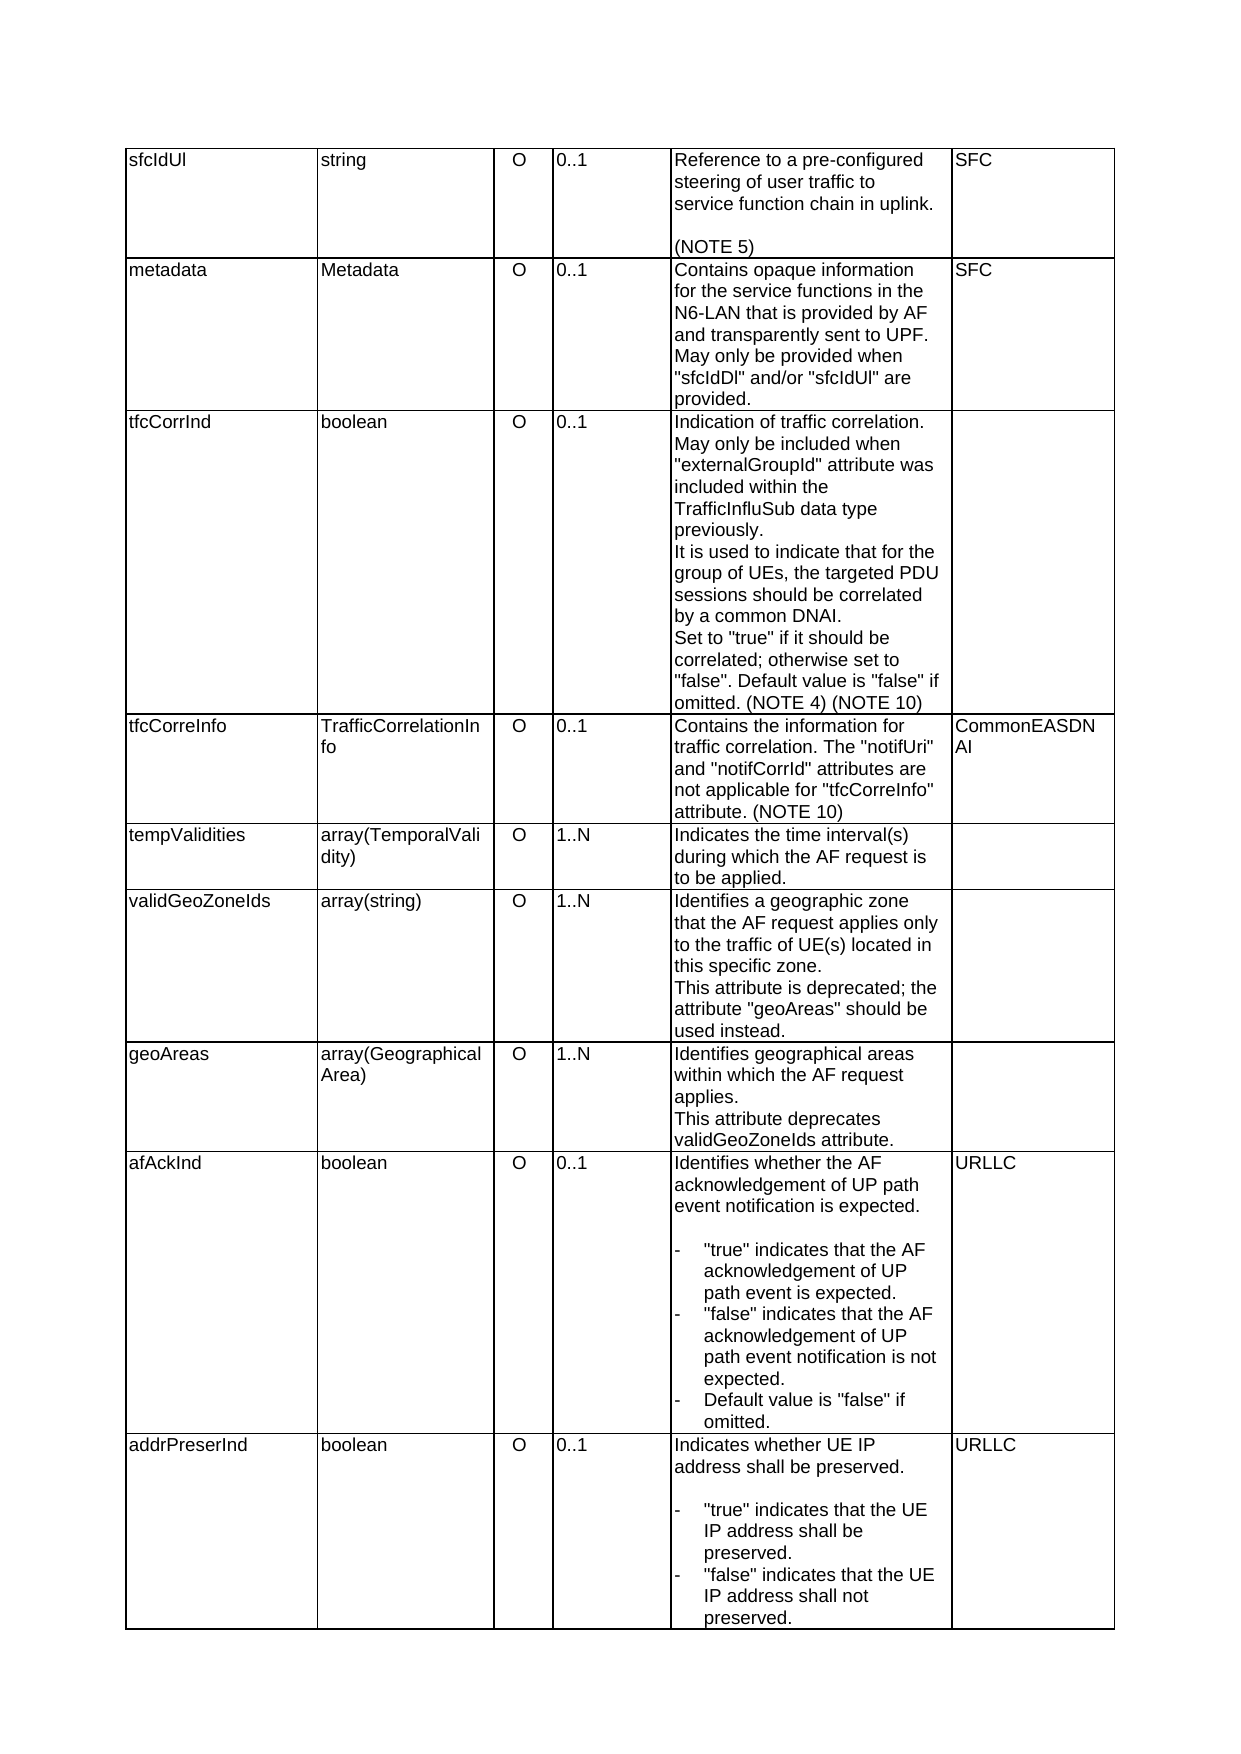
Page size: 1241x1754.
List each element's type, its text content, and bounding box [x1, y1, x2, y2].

table_cell 0..1 [554, 149, 670, 257]
table_cell O [495, 259, 552, 409]
table_cell O [495, 1152, 552, 1432]
table_cell array(TemporalValidity) [318, 824, 493, 889]
table_cell 0..1 [554, 1152, 670, 1432]
table_cell Contains opaque information for the service functions in the N6-LAN that is provided by AF and transparently sent to UPF. May only be provided when "sfcIdDl" and/or "sfcIdUl" are provided. [672, 259, 951, 409]
table_cell O [495, 890, 552, 1041]
table_cell array(string) [318, 890, 493, 1041]
table_cell boolean [318, 411, 493, 713]
table_cell O [495, 411, 552, 713]
table_cell [953, 890, 1114, 1041]
table_cell boolean [318, 1434, 493, 1628]
table_cell string [318, 149, 493, 257]
table_cell afAckInd [127, 1152, 317, 1432]
table_cell Metadata [318, 259, 493, 409]
table_cell SFC [953, 149, 1114, 257]
table_cell boolean [318, 1152, 493, 1432]
table_cell geoAreas [127, 1043, 317, 1151]
table_cell Reference to a pre-configured steering of user traffic to service function chain in uplink. (NOTE 5) [672, 149, 951, 257]
table_cell 0..1 [554, 411, 670, 713]
table_cell 1..N [554, 824, 670, 889]
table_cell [672, 1434, 951, 1628]
table_cell SFC [953, 259, 1114, 409]
table_cell 0..1 [554, 715, 670, 822]
table_cell array(GeographicalArea) [318, 1043, 493, 1151]
table_cell 1..N [554, 1043, 670, 1151]
table_cell tempValidities [127, 824, 317, 889]
table_cell Identifies a geographic zone that the AF request applies only to the traffic of UE(s) located in this specific zone. This attribute is deprecated; the attribute "geoAreas" should be used instead. [672, 890, 951, 1041]
table_cell tfcCorrInd [127, 411, 317, 713]
table_cell Indication of traffic correlation. May only be included when "externalGroupId" attribute was included within the TrafficInfluSub data type previously. It is used to indicate that for the group of UEs, the targeted PDU sessions should be correlated by a common DNAI. Set to "true" if it should be correlated; otherwise set to "false". Default value is "false" if omitted. (NOTE 4) (NOTE 10) [672, 411, 951, 713]
table_cell tfcCorreInfo [127, 715, 317, 822]
table_cell validGeoZoneIds [127, 890, 317, 1041]
table_cell Indicates the time interval(s) during which the AF request is to be applied. [672, 824, 951, 889]
table_cell sfcIdUl [127, 149, 317, 257]
table_cell URLLC [953, 1434, 1114, 1628]
table_cell [953, 411, 1114, 713]
table_cell [953, 1043, 1114, 1151]
table_cell [953, 824, 1114, 889]
table_cell 0..1 [554, 259, 670, 409]
table_cell O [495, 149, 552, 257]
table_cell Identifies whether the AF acknowledgement of UP path event notification is expected. - "true" indicates that the AF acknowledgement of UP path event is expected. - "false" indicates that the AF acknowledgement of UP path event notification is not expected. - Default value is "false" if omitted. [672, 1152, 951, 1432]
table_cell CommonEASDNAI [953, 715, 1114, 822]
table_cell Contains the information for traffic correlation. The "notifUri" and "notifCorrId" attributes are not applicable for "tfcCorreInfo" attribute. (NOTE 10) [672, 715, 951, 822]
table_cell O [495, 715, 552, 822]
table_cell O [495, 1043, 552, 1151]
table_cell 0..1 [554, 1434, 670, 1628]
table_cell Identifies geographical areas within which the AF request applies. This attribute deprecates validGeoZoneIds attribute. [672, 1043, 951, 1151]
table_cell URLLC [953, 1152, 1114, 1432]
table_cell metadata [127, 259, 317, 409]
table_cell O [495, 1434, 552, 1628]
table_cell addrPreserInd [127, 1434, 317, 1628]
table_cell 1..N [554, 890, 670, 1041]
table_cell O [495, 824, 552, 889]
table_cell TrafficCorrelationInfo [318, 715, 493, 822]
